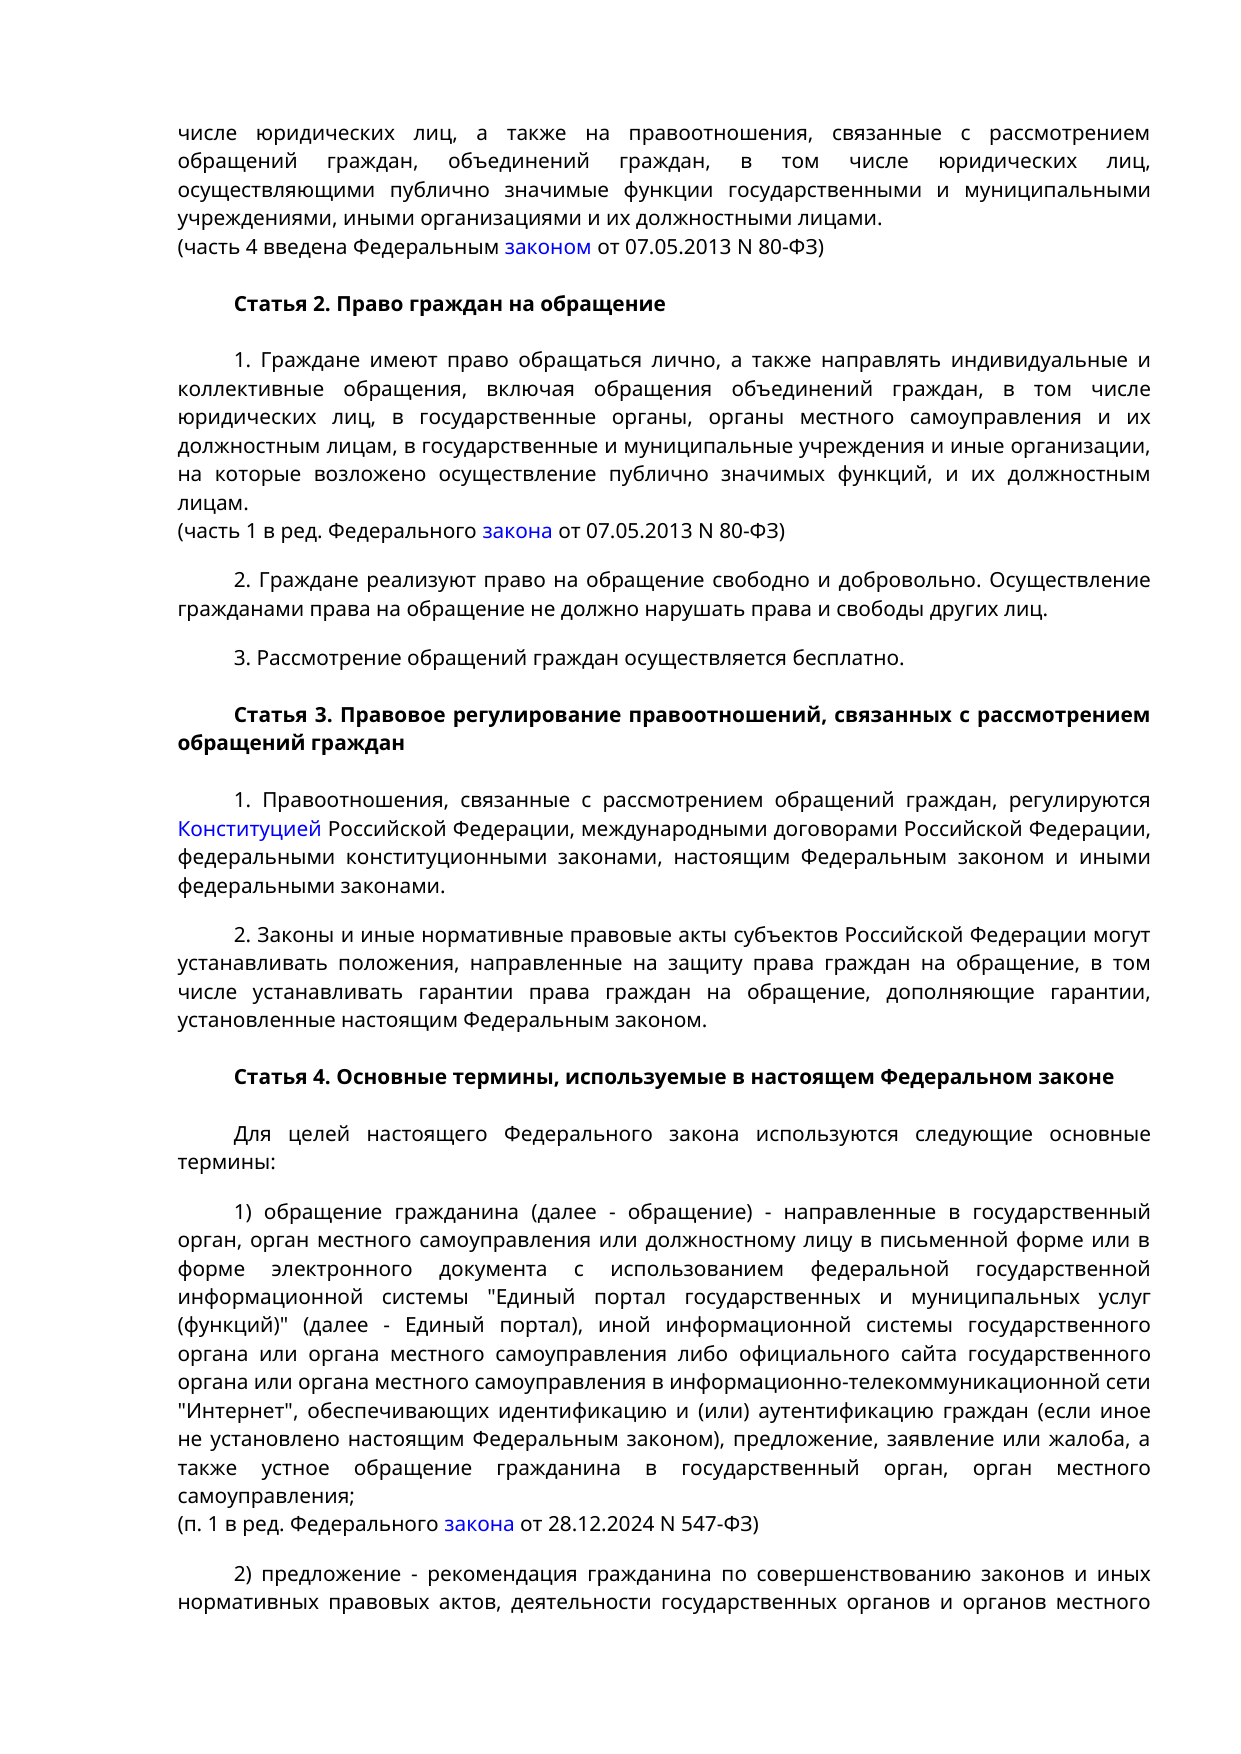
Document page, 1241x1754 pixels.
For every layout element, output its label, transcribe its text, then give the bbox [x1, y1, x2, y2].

text 3. Рассмотрение обращений граждан осуществляется бесплатно. [177, 643, 1152, 672]
text Для целей настоящего Федерального закона используются следующие основные термины: [177, 1119, 1152, 1176]
text 1. Граждане имеют право обращаться лично, а также направлять индивидуальные и коллективные обращения, включая обращения объединений граждан, в том числе юридических лиц, в государственные органы, органы местного самоуправления и их должностным лицам, в государственные и муниципальные учреждения и иные организации, на которые возложено осуществление публично значимых функций, и их должностным лицам. [177, 346, 1152, 516]
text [177, 118, 1152, 232]
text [177, 1559, 1152, 1616]
title Статья 2. Право граждан на обращение [177, 289, 1152, 317]
text 2. Законы и иные нормативные правовые акты субъектов Российской Федерации могут устанавливать положения, направленные на защиту права граждан на обращение, в том числе устанавливать гарантии права граждан на обращение, дополняющие гарантии, установленные настоящим Федеральным законом. [177, 920, 1152, 1034]
text 2. Граждане реализуют право на обращение свободно и добровольно. Осуществление гражданами права на обращение не должно нарушать права и свободы других лиц. [177, 566, 1152, 622]
text 1. Правоотношения, связанные с рассмотрением обращений граждан, регулируются Конституцией Российской Федерации, международными договорами Российской Федерации, федеральными конституционными законами, настоящим Федеральным законом и иными федеральными законами. [177, 785, 1152, 899]
title Статья 3. Правовое регулирование правоотношений, связанных с рассмотрением обращений граждан [177, 700, 1152, 757]
text (п. 1 в ред. Федерального закона от 28.12.2024 N 547-ФЗ) [177, 1509, 1152, 1538]
text 1) обращение гражданина (далее - обращение) - направленные в государственный орган, орган местного самоуправления или должностному лицу в письменной форме или в форме электронного документа с использованием федеральной государственной информационной системы "Единый портал государственных и муниципальных услуг (функций)" (далее - Единый портал), иной информационной системы государственного органа или органа местного самоуправления либо официального сайта государственного органа или органа местного самоуправления в информационно-телекоммуникационной сети "Интернет", обеспечивающих идентификацию и (или) аутентификацию граждан (если иное не установлено настоящим Федеральным законом), предложение, заявление или жалоба, а также устное обращение гражданина в государственный орган, орган местного самоуправления; [177, 1197, 1152, 1509]
text (часть 1 в ред. Федерального закона от 07.05.2013 N 80-ФЗ) [177, 516, 1152, 545]
text (часть 4 введена Федеральным законом от 07.05.2013 N 80-ФЗ) [177, 232, 1152, 260]
title Статья 4. Основные термины, используемые в настоящем Федеральном законе [177, 1062, 1152, 1091]
